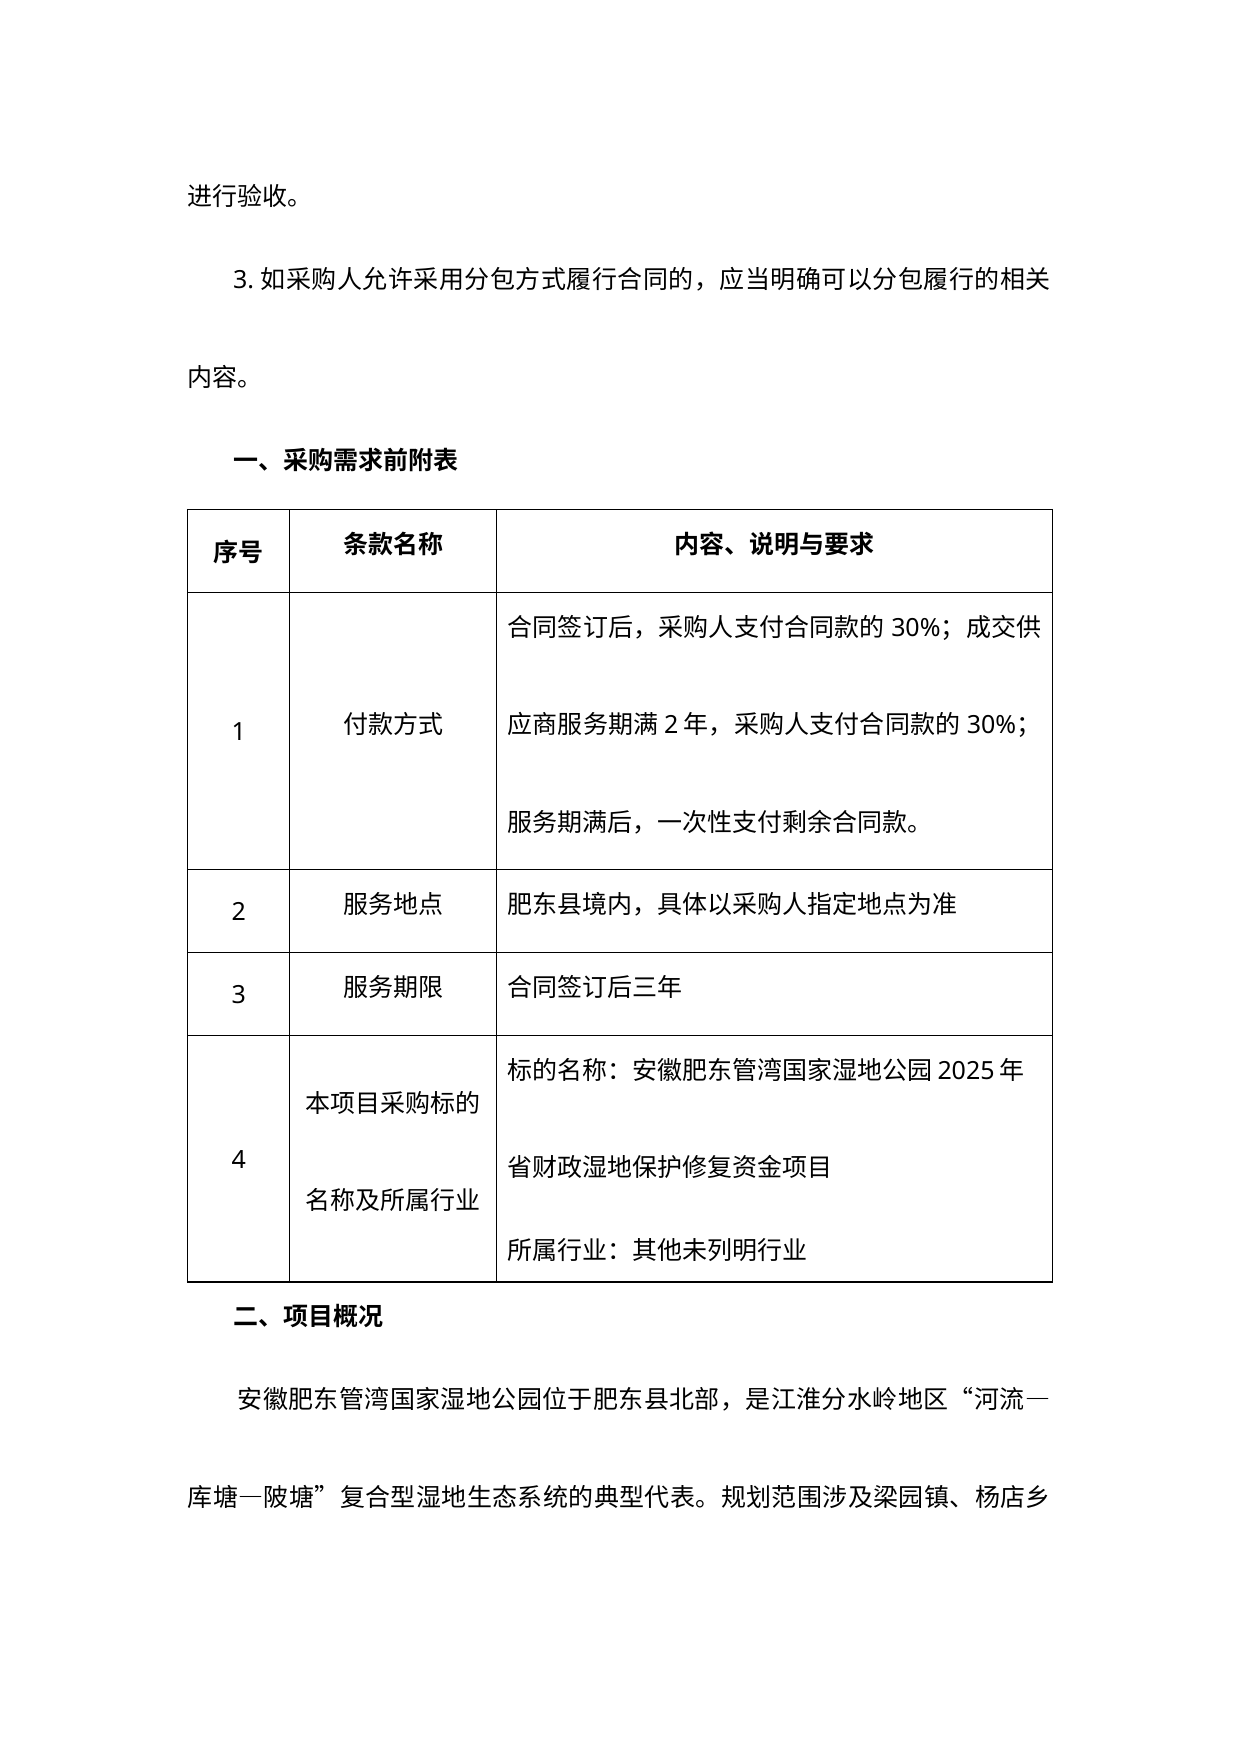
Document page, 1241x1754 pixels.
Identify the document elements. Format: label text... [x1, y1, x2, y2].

table_cell 标的名称：安徽肥东管湾国家湿地公园2025年省财政湿地保护修复资金项目 所属行业：其他未列明行业 [497, 1036, 1052, 1281]
table_header 序号 [188, 510, 289, 592]
table_cell 3 [188, 953, 289, 1035]
table_cell 肥东县境内，具体以采购人指定地点为准 [497, 870, 1052, 952]
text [187, 1366, 1053, 1528]
table_header 内容、说明与要求 [497, 510, 1052, 592]
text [187, 162, 1053, 227]
table_cell 合同签订后三年 [497, 953, 1052, 1035]
text 3. 如采购人允许采用分包方式履行合同的，应当明确可以分包履行的相关内容。 [187, 245, 1053, 408]
table_cell 服务地点 [290, 870, 496, 952]
table_cell 4 [188, 1036, 289, 1281]
table_cell 合同签订后，采购人支付合同款的30%；成交供应商服务期满2年，采购人支付合同款的30%；服务期满后，一次性支付剩余合同款。 [497, 593, 1052, 869]
text 二、项目概况 [187, 1283, 1053, 1347]
table_header 条款名称 [290, 510, 496, 592]
table_cell 服务期限 [290, 953, 496, 1035]
text 一、采购需求前附表 [187, 426, 1053, 491]
table_cell 付款方式 [290, 593, 496, 869]
table_cell 本项目采购标的名称及所属行业 [290, 1036, 496, 1281]
table_cell 2 [188, 870, 289, 952]
table_cell 1 [188, 593, 289, 869]
